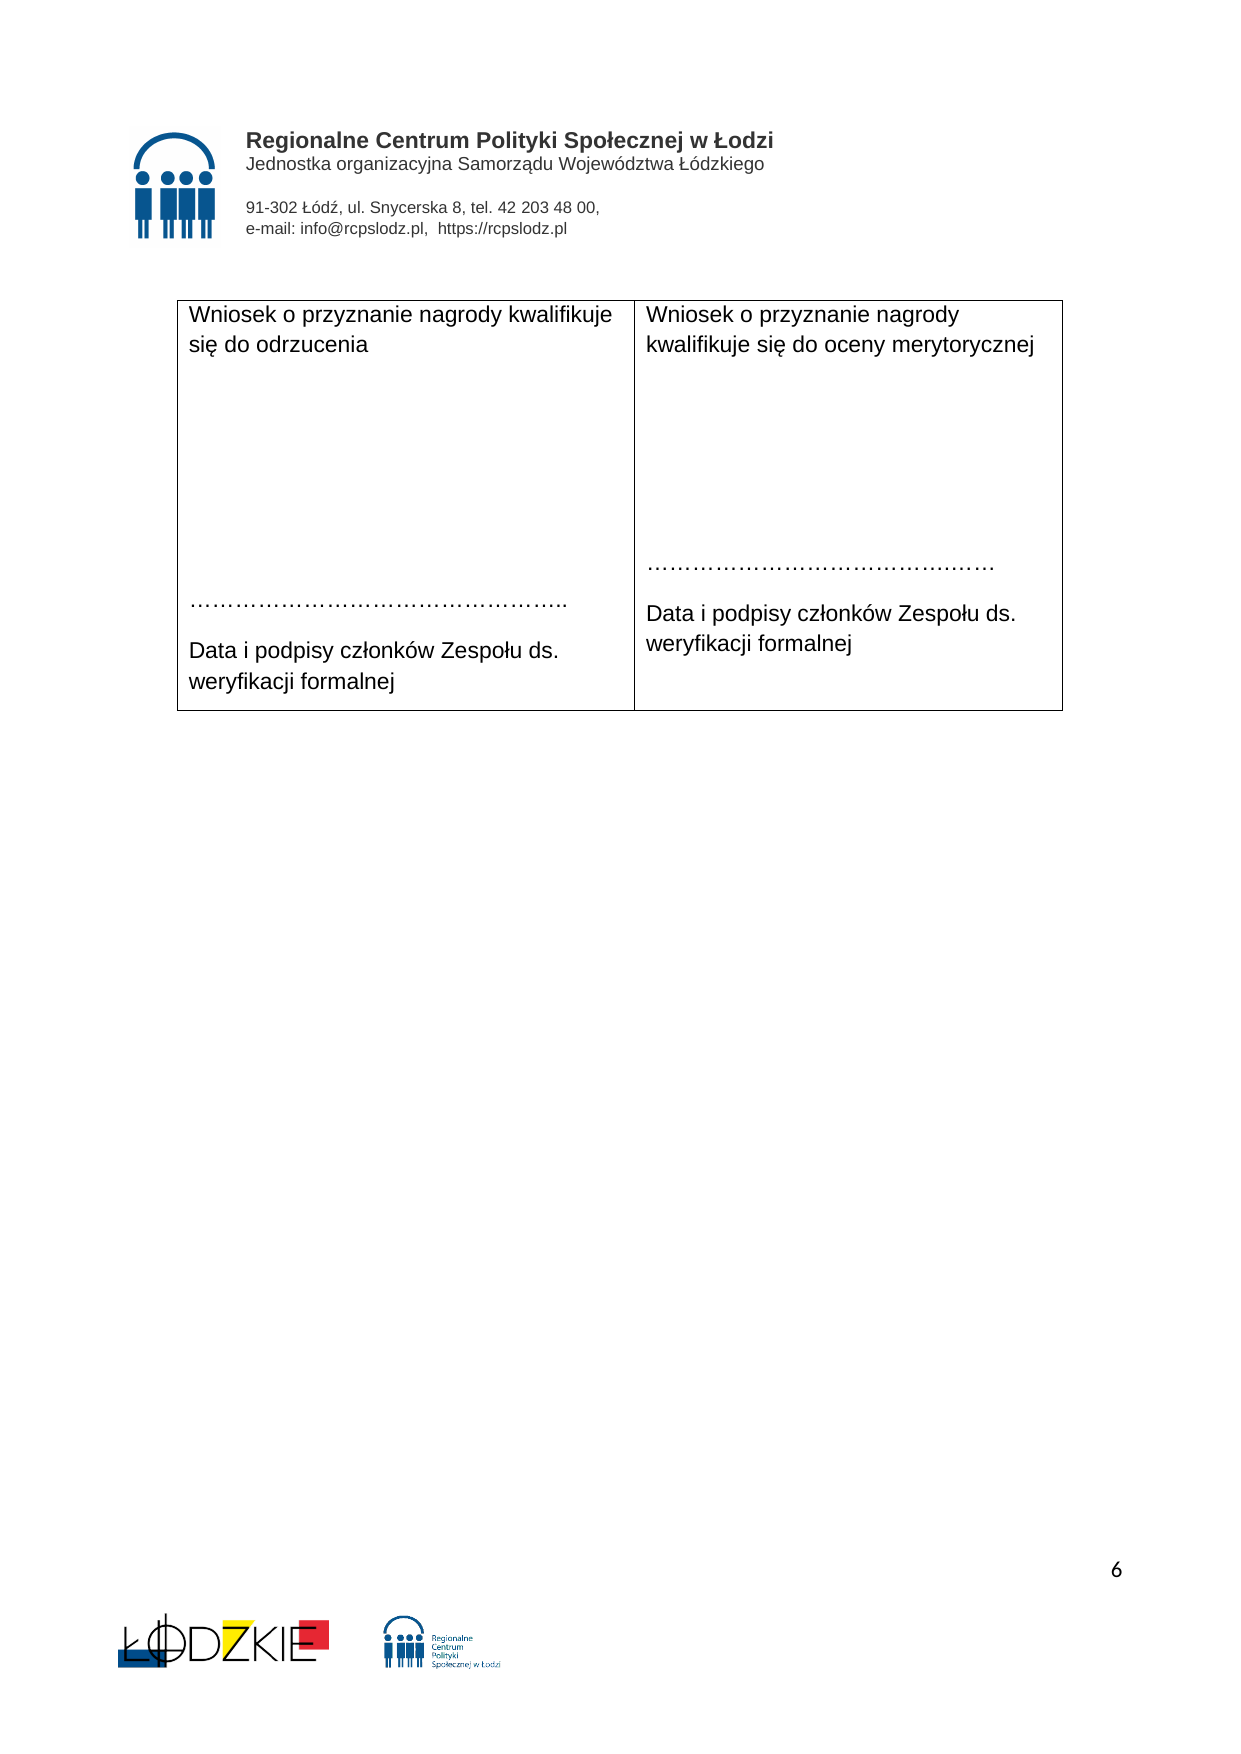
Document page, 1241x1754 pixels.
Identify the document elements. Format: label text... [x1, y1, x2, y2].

picture [118, 1608, 501, 1679]
table_header Wniosek o przyznanie nagrody kwalifikuje się do oceny merytorycznej ………………………………….…… Data i podpisy członków Zespołu ds. weryfikacji formalnej [635, 301, 1062, 710]
table_header Wniosek o przyznanie nagrody kwalifikuje się do odrzucenia ………………………………………….. Data i podpisy członków Zespołu ds. weryfikacji formalnej [178, 301, 634, 710]
picture [129, 126, 222, 248]
